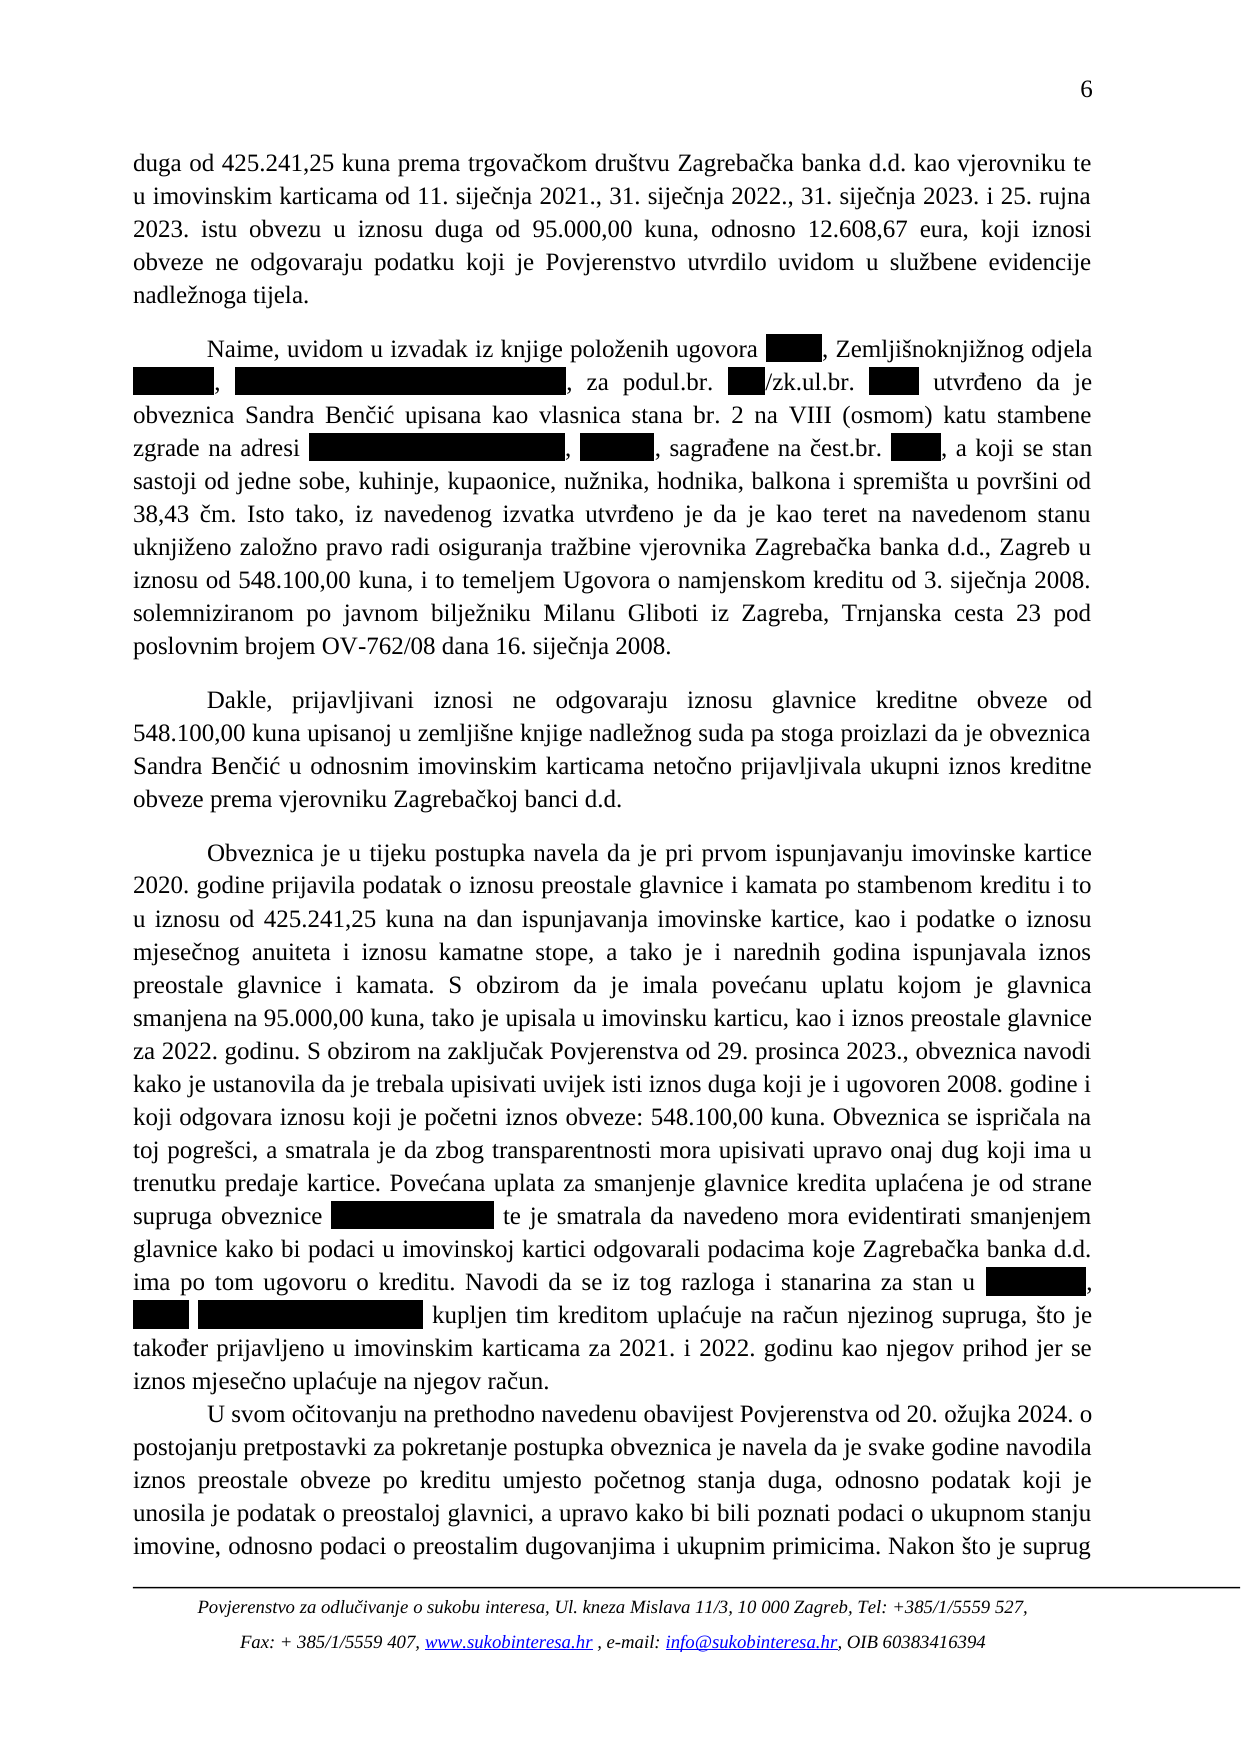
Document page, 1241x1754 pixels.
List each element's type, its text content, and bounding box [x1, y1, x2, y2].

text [133, 1399, 1092, 1560]
text Dakle, prijavljivani iznosi ne odgovaraju iznosu glavnice kreditne obveze od 548.100,00 kuna upisanoj u zemljišne knjige nadležnog suda pa stoga proizlazi da je obveznica Sandra Benčić u odnosnim imovinskim karticama netočno prijavljivala ukupni iznos kreditne obveze prema vjerovniku Zagrebačkoj banci d.d. [133, 685, 1092, 812]
text Obveznica je u tijeku postupka navela da je pri prvom ispunjavanju imovinske kartice 2020. godine prijavila podatak o iznosu preostale glavnice i kamata po stambenom kreditu i to u iznosu od 425.241,25 kuna na dan ispunjavanja imovinske kartice, kao i podatke o iznosu mjesečnog anuiteta i iznosu kamatne stope, a tako je i narednih godina ispunjavala iznos preostale glavnice i kamata. S obzirom da je imala povećanu uplatu kojom je glavnica smanjena na 95.000,00 kuna, tako je upisala u imovinsku karticu, kao i iznos preostale glavnice za 2022. godinu. S obzirom na zaključak Povjerenstva od 29. prosinca 2023., obveznica navodi kako je ustanovila da je trebala upisivati uvijek isti iznos duga koji je i ugovoren 2008. godine i koji odgovara iznosu koji je početni iznos obveze: 548.100,00 kuna. Obveznica se ispričala na toj pogrešci, a smatrala je da zbog transparentnosti mora upisivati upravo onaj dug koji ima u trenutku predaje kartice. Povećana uplata za smanjenje glavnice kredita uplaćena je od strane supruga obveznice ……….………. te je smatrala da navedeno mora evidentirati smanjenjem glavnice kako bi podaci u imovinskoj kartici odgovarali podacima koje Zagrebačka banka d.d. ima po tom ugovoru o kreditu. Navodi da se iz tog razloga i stanarina za stan u …………, ……. ……………………… kupljen tim kreditom uplaćuje na račun njezinog supruga, što je također prijavljeno u imovinskim karticama za 2021. i 2022. godinu kao njegov prihod jer se iznos mjesečno uplaćuje na njegov račun. [133, 838, 1092, 1395]
text Naime, uvidom u izvadak iz knjige položenih ugovora ……., Zemljišnoknjižnog odjela ………., …………………………………., za podul.br. …../zk.ul.br. …… utvrđeno da je obveznica Sandra Benčić upisana kao vlasnica stana br. 2 na VIII (osmom) katu stambene zgrade na adresi …………………………., ………, sagrađene na čest.br. ……, a koji se stan sastoji od jedne sobe, kuhinje, kupaonice, nužnika, hodnika, balkona i spremišta u površini od 38,43 čm. Isto tako, iz navedenog izvatka utvrđeno je da je kao teret na navedenom stanu uknjiženo založno pravo radi osiguranja tražbine vjerovnika Zagrebačka banka d.d., Zagreb u iznosu od 548.100,00 kuna, i to temeljem Ugovora o namjenskom kreditu od 3. siječnja 2008. solemniziranom po javnom bilježniku Milanu Gliboti iz Zagreba, Trnjanska cesta 23 pod poslovnim brojem OV-762/08 dana 16. siječnja 2008. [133, 334, 1092, 659]
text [133, 148, 1092, 308]
